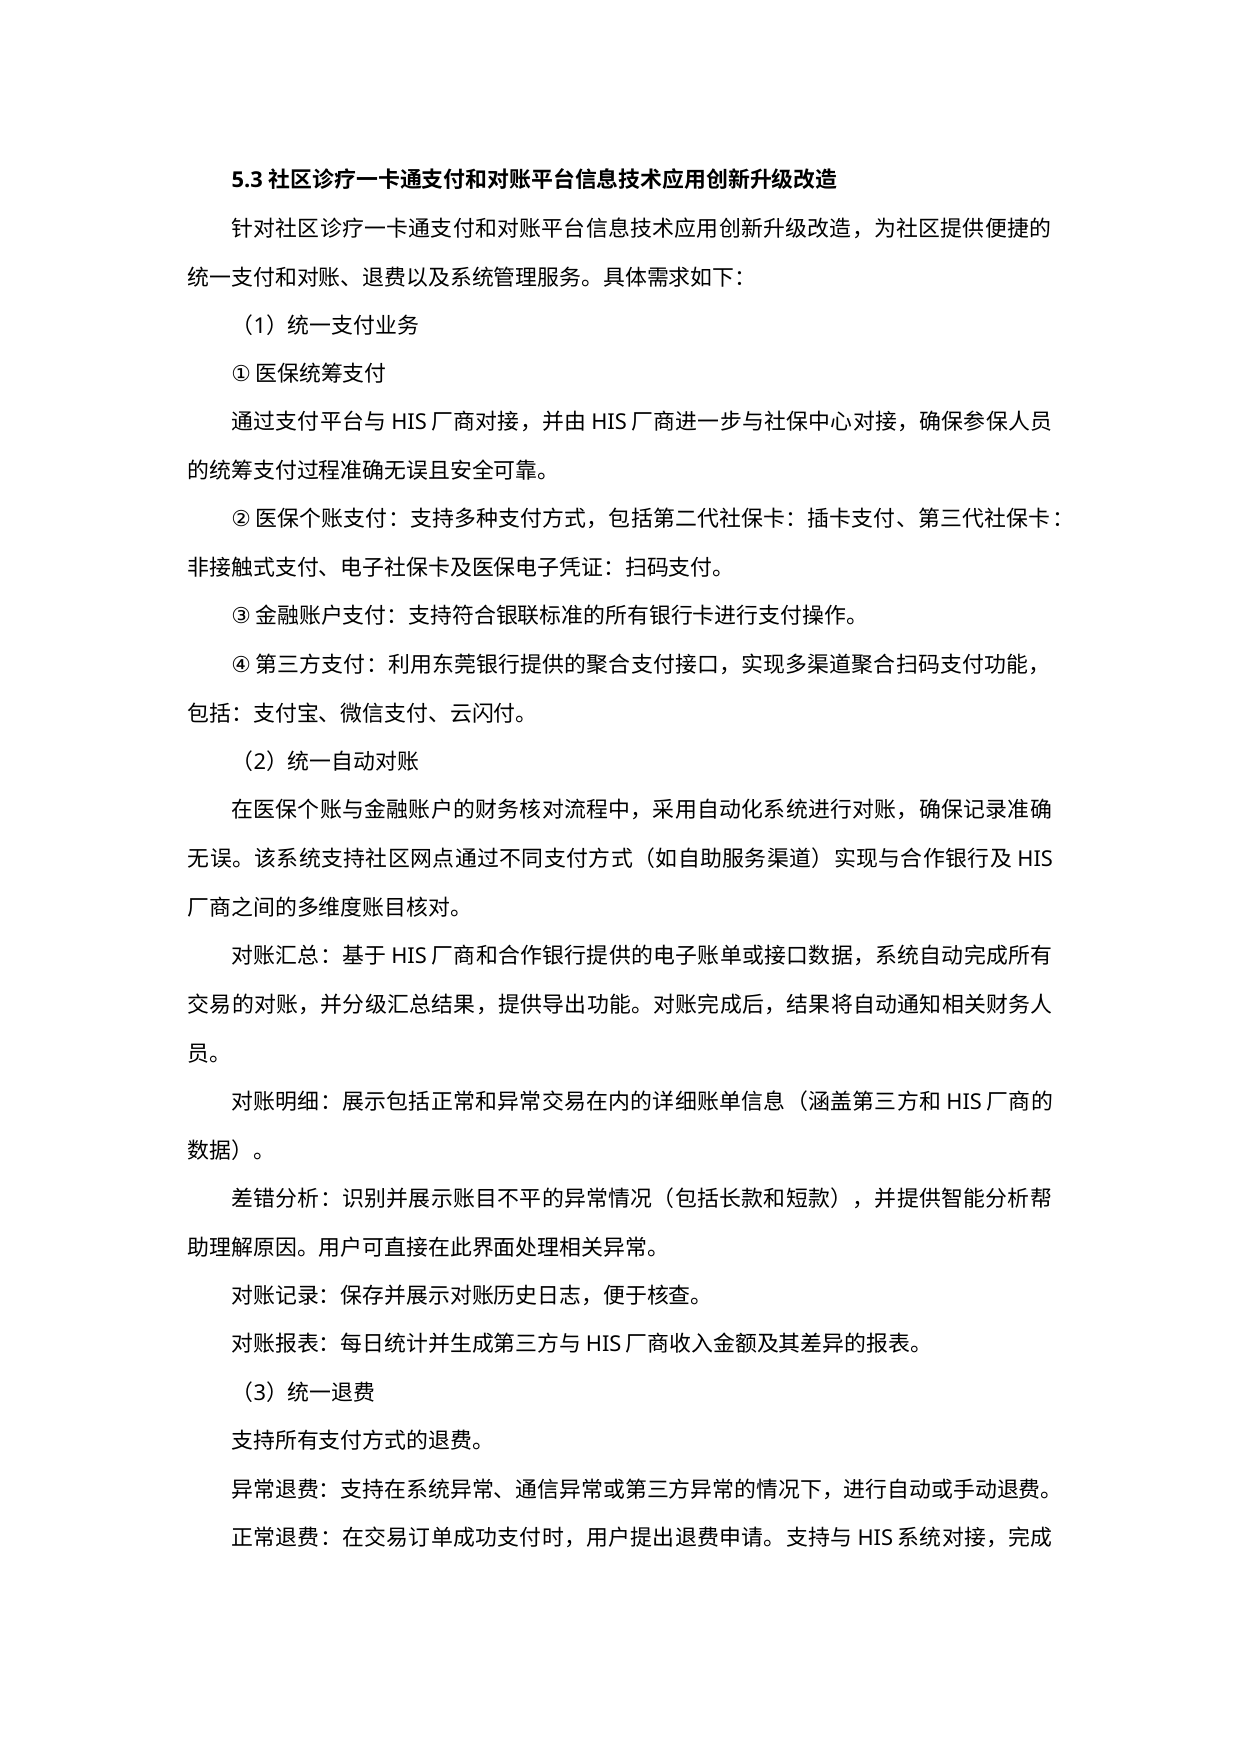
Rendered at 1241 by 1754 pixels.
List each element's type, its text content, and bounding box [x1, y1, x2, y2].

text 对账汇总：基于HIS厂商和合作银行提供的电子账单或接口数据，系统自动完成所有交易的对账，并分级汇总结果，提供导出功能。对账完成后，结果将自动通知相关财务人员。 [187, 938, 1053, 1068]
text ④第三方支付：利用东莞银行提供的聚合支付接口，实现多渠道聚合扫码支付功能，包括：支付宝、微信支付、云闪付。 [187, 647, 1053, 728]
text 5.3 社区诊疗一卡通支付和对账平台信息技术应用创新升级改造 [187, 162, 1053, 194]
list （2）统一自动对账 [231, 744, 1053, 776]
text 异常退费：支持在系统异常、通信异常或第三方异常的情况下，进行自动或手动退费。 [187, 1471, 1053, 1504]
text 差错分析：识别并展示账目不平的异常情况（包括长款和短款），并提供智能分析帮助理解原因。用户可直接在此界面处理相关异常。 [187, 1181, 1053, 1262]
text 在医保个账与金融账户的财务核对流程中，采用自动化系统进行对账，确保记录准确无误。该系统支持社区网点通过不同支付方式（如自助服务渠道）实现与合作银行及HIS厂商之间的多维度账目核对。 [187, 792, 1053, 922]
text 对账报表：每日统计并生成第三方与HIS厂商收入金额及其差异的报表。 [187, 1326, 1053, 1359]
text 通过支付平台与HIS厂商对接，并由HIS厂商进一步与社保中心对接，确保参保人员的统筹支付过程准确无误且安全可靠。 [187, 404, 1053, 485]
list （3）统一退费 [231, 1374, 1053, 1407]
text ②医保个账支付：支持多种支付方式，包括第二代社保卡：插卡支付、第三代社保卡：非接触式支付、电子社保卡及医保电子凭证：扫码支付。 [187, 501, 1053, 582]
text 对账明细：展示包括正常和异常交易在内的详细账单信息（涵盖第三方和HIS厂商的数据）。 [187, 1084, 1053, 1165]
list （1）统一支付业务 [231, 307, 1053, 340]
text 针对社区诊疗一卡通支付和对账平台信息技术应用创新升级改造，为社区提供便捷的统一支付和对账、退费以及系统管理服务。具体需求如下： [187, 210, 1053, 292]
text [187, 1519, 1053, 1552]
text ③金融账户支付：支持符合银联标准的所有银行卡进行支付操作。 [187, 598, 1053, 631]
text 对账记录：保存并展示对账历史日志，便于核查。 [187, 1278, 1053, 1310]
text 支持所有支付方式的退费。 [187, 1423, 1053, 1455]
text ①医保统筹支付 [187, 356, 1053, 388]
